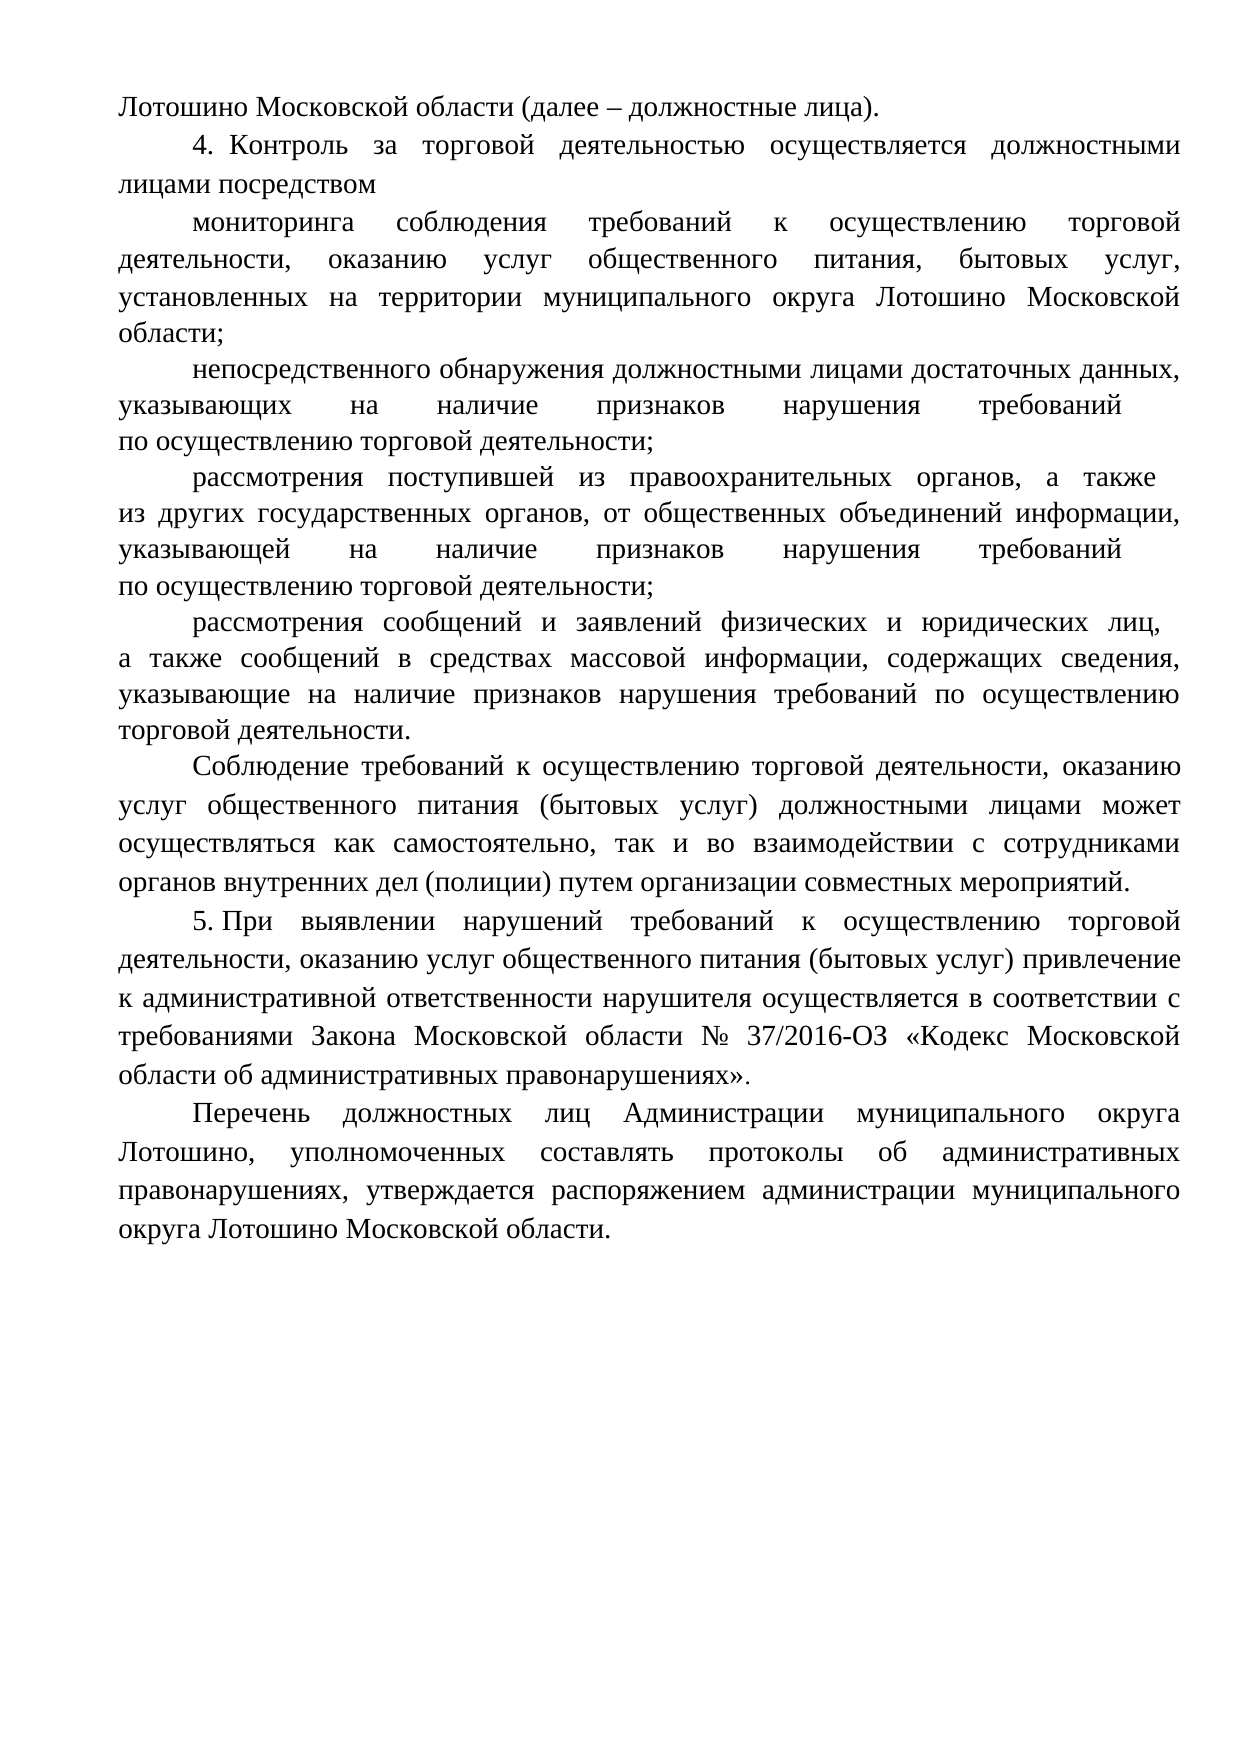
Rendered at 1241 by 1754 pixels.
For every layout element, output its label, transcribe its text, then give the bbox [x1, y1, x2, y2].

list Контроль за торговой деятельностью осуществляется должностными лицами посредством [118, 127, 1181, 199]
text Перечень должностных лиц Администрации муниципального округа Лотошино, уполномоченных составлять протоколы об административных правонарушениях, утверждается распоряжением администрации муниципального округа Лотошино Московской области. [118, 1095, 1181, 1244]
list При выявлении нарушений требований к осуществлению торговой деятельности, оказанию услуг общественного питания (бытовых услуг) привлечение к административной ответственности нарушителя осуществляется в соответствии с требованиями Закона Московской области № 37/2016-ОЗ «Кодекс Московской области об административных правонарушениях». [118, 903, 1181, 1090]
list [118, 89, 1181, 122]
text мониторинга соблюдения требований к осуществлению торговой деятельности, оказанию услуг общественного питания, бытовых услуг, установленных на территории муниципального округа Лотошино Московской области; [118, 204, 1181, 348]
text непосредственного обнаружения должностными лицами достаточных данных, указывающих на наличие признаков нарушения требований по осуществлению торговой деятельности; [118, 351, 1181, 457]
text рассмотрения поступившей из правоохранительных органов, а также из других государственных органов, от общественных объединений информации, указывающей на наличие признаков нарушения требований по осуществлению торговой деятельности; [118, 459, 1181, 601]
text Соблюдение требований к осуществлению торговой деятельности, оказанию услуг общественного питания (бытовых услуг) должностными лицами может осуществляться как самостоятельно, так и во взаимодействии с сотрудниками органов внутренних дел (полиции) путем организации совместных мероприятий. [118, 748, 1181, 898]
text рассмотрения сообщений и заявлений физических и юридических лиц, а также сообщений в средствах массовой информации, содержащих сведения, указывающие на наличие признаков нарушения требований по осуществлению торговой деятельности. [118, 604, 1181, 746]
